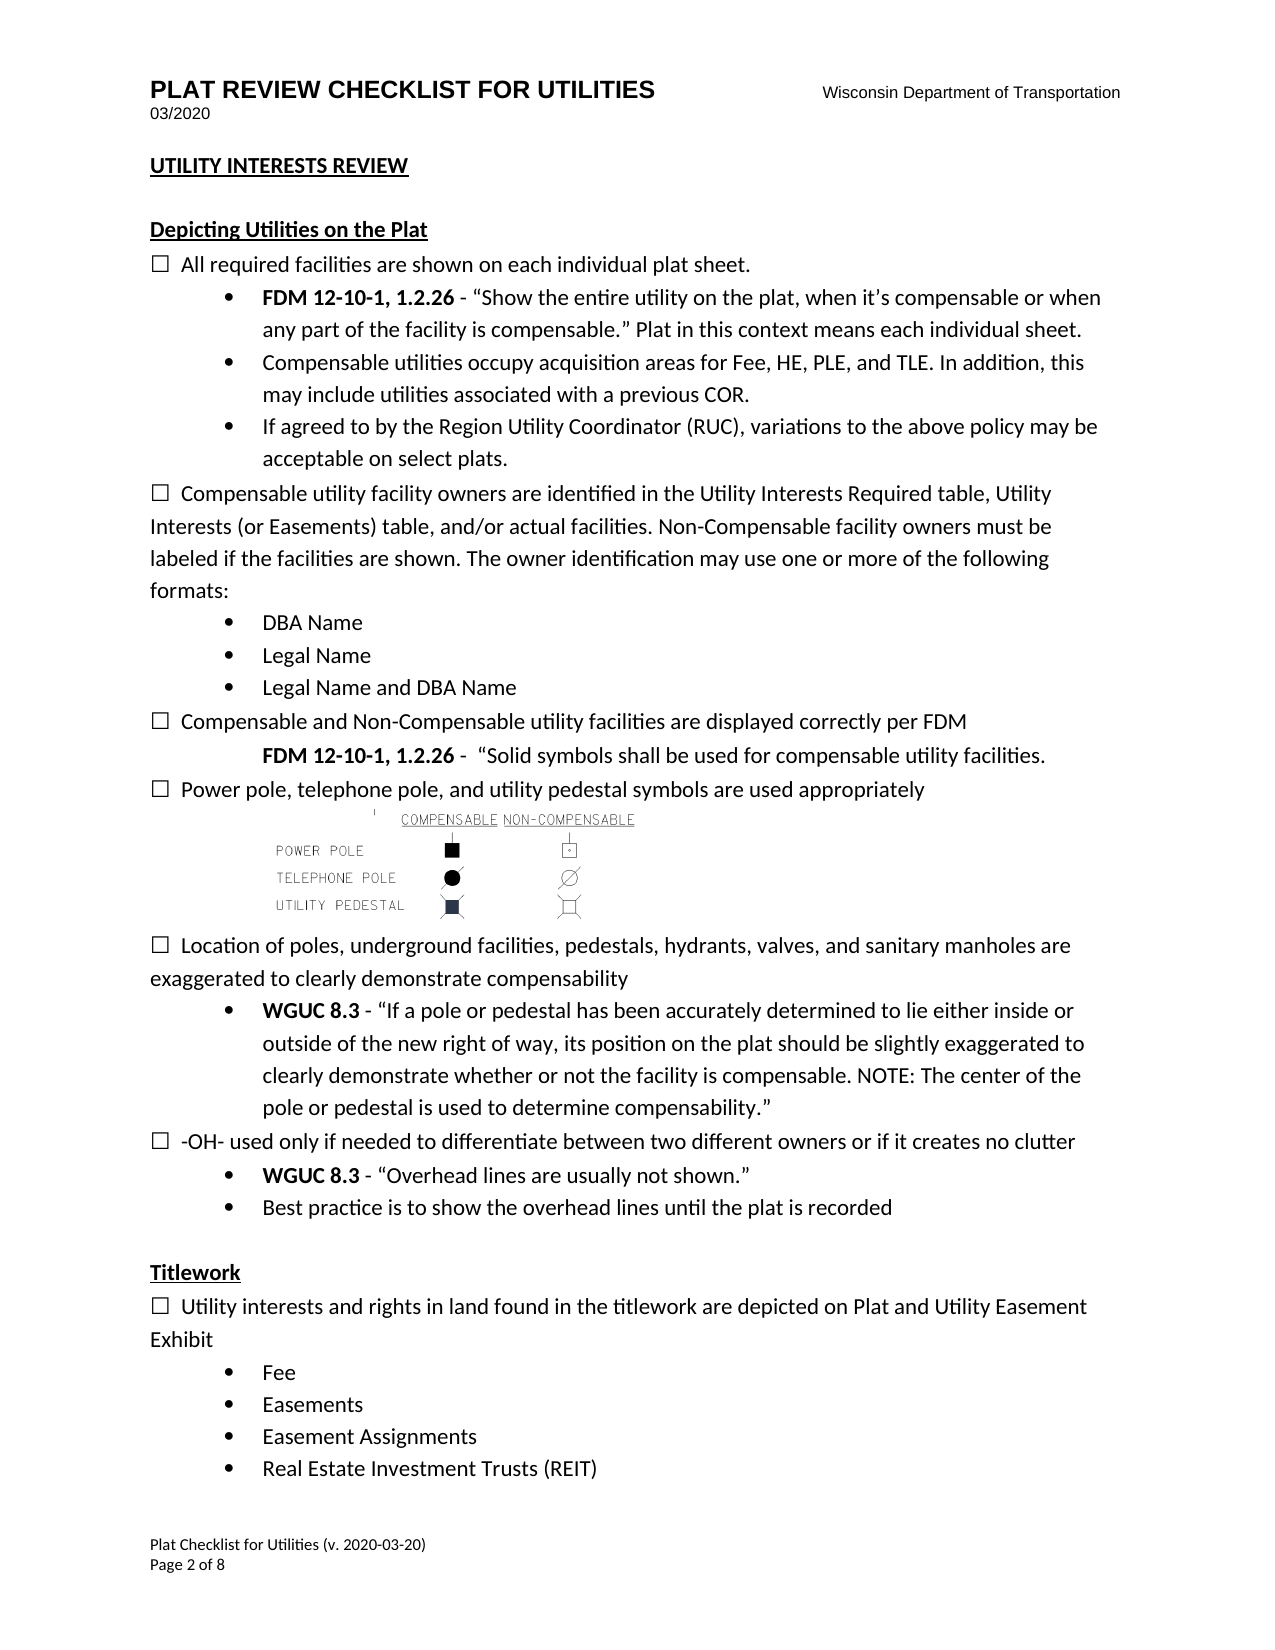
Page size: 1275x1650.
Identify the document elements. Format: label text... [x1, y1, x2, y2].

text Location of poles, underground facilities, pedestals, hydrants, valves, and sanitary manholes are exaggerated to clearly demonstrate compensability [150, 929, 1125, 992]
list Best practice is to show the overhead lines until the plat is recorded [225, 1193, 1125, 1221]
list Legal Name and DBA Name [225, 673, 1125, 701]
text Depicting Utilities on the Plat [150, 215, 1125, 243]
text Compensable utility facility owners are identified in the Utility Interests Required table, Utility Interests (or Easements) table, and/or actual facilities. Non-Compensable facility owners must be labeled if the facilities are shown. The owner identification may use one or more of the following formats: [150, 477, 1125, 604]
list FDM 12-10-1, 1.2.26 - “Solid symbols shall be used for compensable utility facilities. [262, 741, 1125, 769]
list WGUC 8.3 - “If a pole or pedestal has been accurately determined to lie either inside or outside of the new right of way, its position on the plat should be slightly exaggerated to clearly demonstrate whether or not the facility is compensable. NOTE: The center of the pole or pedestal is used to determine compensability.” [225, 997, 1125, 1121]
list Real Estate Investment Trusts (REIT) [225, 1454, 1125, 1482]
list DBA Name [225, 608, 1125, 637]
text All required facilities are shown on each individual plat sheet. [150, 247, 1125, 279]
list WGUC 8.3 - “Overhead lines are usually not shown.” [225, 1161, 1125, 1189]
text Compensable and Non-Compensable utility facilities are displayed correctly per FDM [150, 705, 1125, 736]
text -OH- used only if needed to differentiate between two different owners or if it creates no clutter [150, 1125, 1125, 1157]
list If agreed to by the Region Utility Coordinator (RUC), variations to the above policy may be acceptable on select plats. [225, 412, 1125, 472]
list Compensable utilities occupy acquisition areas for Fee, HE, PLE, and TLE. In addition, this may include utilities associated with a previous COR. [225, 348, 1125, 408]
list Easement Assignments [225, 1422, 1125, 1450]
text UTILITY INTERESTS REVIEW [150, 151, 1125, 179]
list FDM 12-10-1, 1.2.26 - “Show the entire utility on the plat, when it’s compensable or when any part of the facility is compensable.” Plat in this context means each individual sheet. [225, 283, 1125, 344]
picture [262, 809, 663, 925]
list Legal Name [225, 641, 1125, 669]
list Fee [225, 1358, 1125, 1386]
list Easements [225, 1390, 1125, 1418]
text Titlework [150, 1258, 1125, 1286]
text Power pole, telephone pole, and utility pedestal symbols are used appropriately [150, 773, 1125, 804]
text Utility interests and rights in land found in the titlework are depicted on Plat and Utility Easement Exhibit [150, 1290, 1125, 1353]
